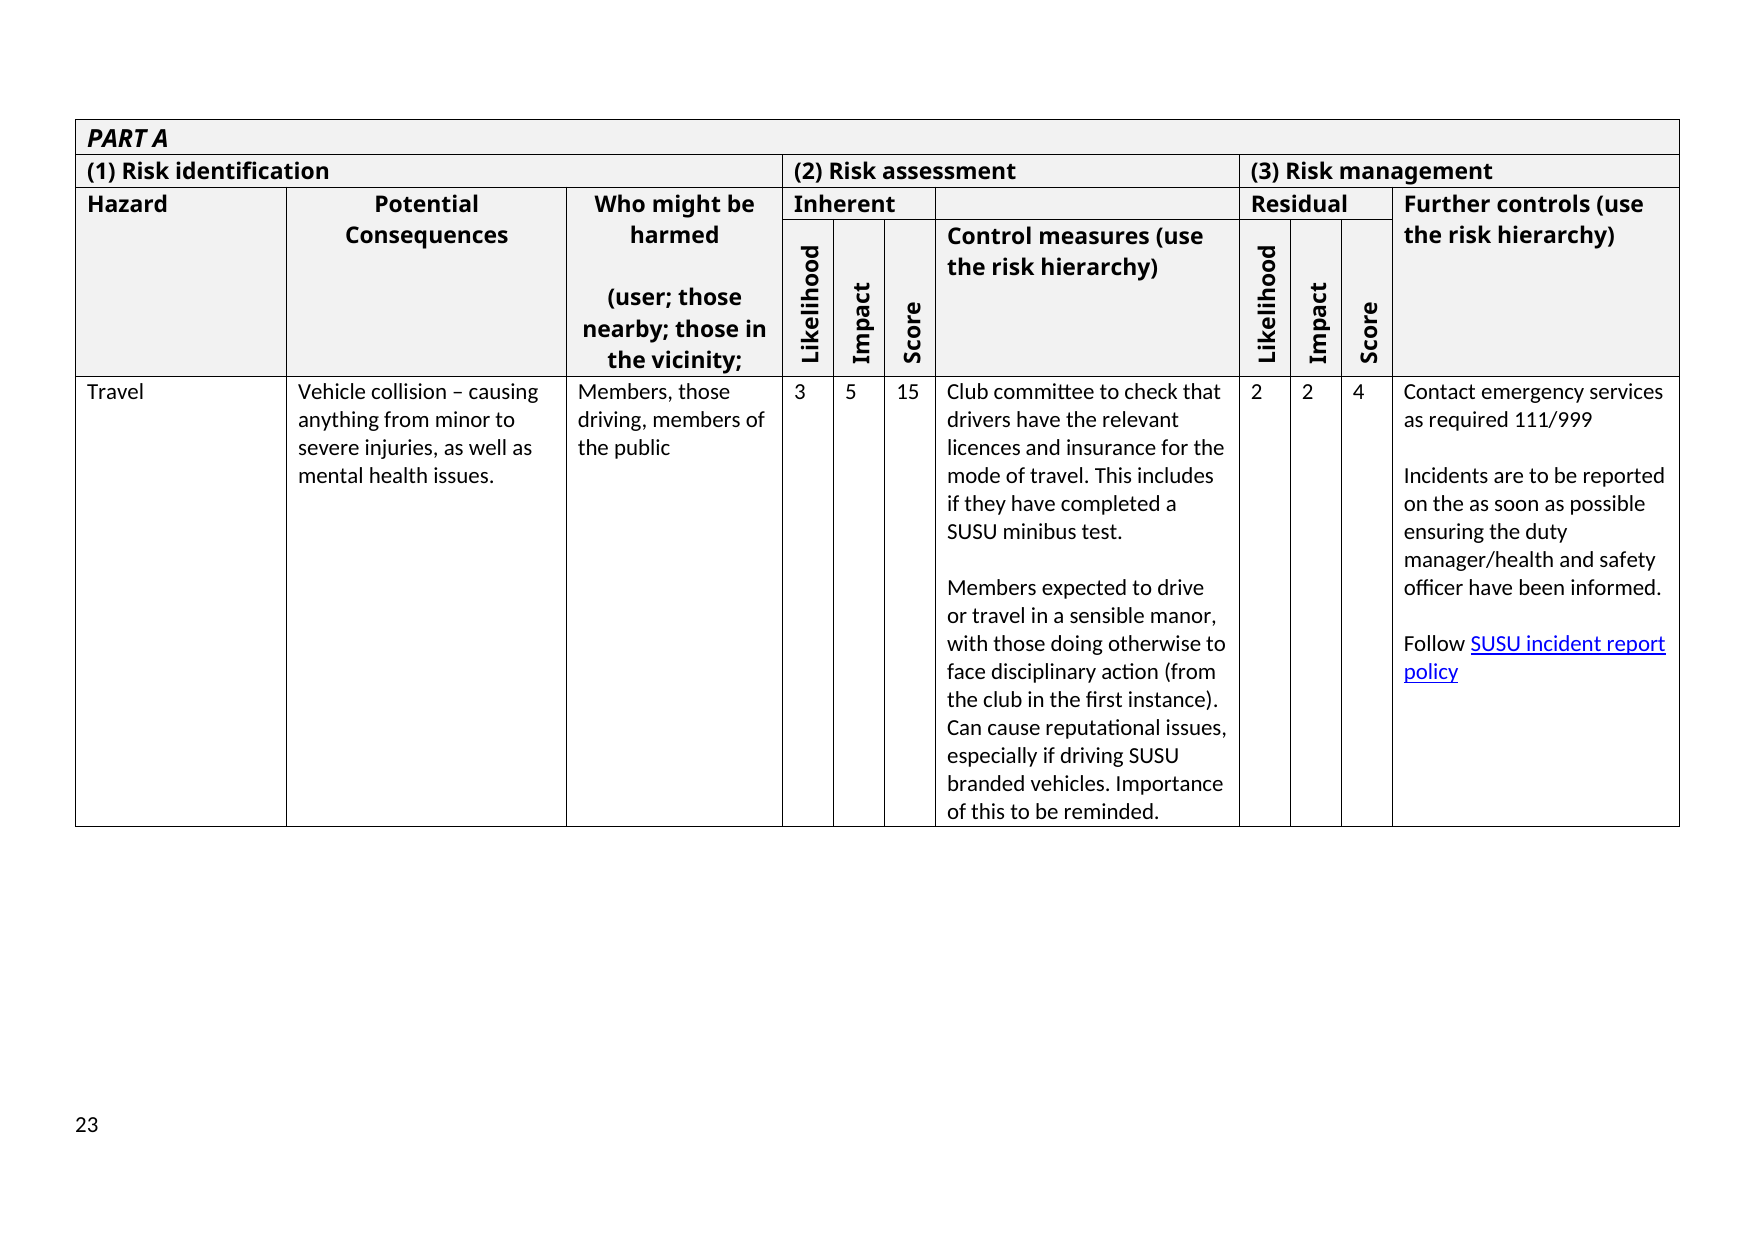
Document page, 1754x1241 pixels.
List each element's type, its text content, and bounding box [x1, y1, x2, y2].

table_cell (2) Risk assessment [783, 155, 1239, 187]
table_cell 2 [1291, 377, 1341, 826]
table_cell Who might be harmed (user; those nearby; those in the vicinity; members of the public) [567, 188, 782, 376]
table_cell Inherent [783, 188, 935, 219]
table_cell Hazard [76, 188, 286, 376]
table_cell 5 [834, 377, 884, 826]
table_cell [936, 188, 1239, 219]
table_cell Score [1342, 220, 1392, 376]
table_cell Vehicle collision – causing anything from minor to severe injuries, as well as mental health issues. [287, 377, 566, 826]
table_cell Club committee to check that drivers have the relevant licences and insurance for the mode of travel. This includes if they have completed a SUSU minibus test. Members expected to drive or travel in a sensible manor, with those doing otherwise to face disciplinary action (from the club in the first instance). Can cause reputational issues, especially if driving SUSU branded vehicles. Importance of this to be reminded. [936, 377, 1239, 826]
table_cell 4 [1342, 377, 1392, 826]
table_cell (3) Risk management [1240, 155, 1679, 187]
table_cell Impact [1291, 220, 1341, 376]
table_cell 15 [885, 377, 935, 826]
table_cell Residual [1240, 188, 1392, 219]
table_cell Impact [834, 220, 884, 376]
table_cell 3 [783, 377, 833, 826]
table_cell Further controls (use the risk hierarchy) [1393, 188, 1679, 376]
table_cell Likelihood [783, 220, 833, 376]
table_cell Control measures (use the risk hierarchy) [936, 220, 1239, 376]
table_cell 2 [1240, 377, 1290, 826]
table_cell (1) Risk identification [76, 155, 782, 187]
table_cell Potential Consequences [287, 188, 566, 376]
table_header PART A [76, 120, 1679, 154]
table_cell Score [885, 220, 935, 376]
table_cell Contact emergency services as required 111/999 Incidents are to be reported on the as soon as possible ensuring the duty manager/health and safety officer have been informed. Follow SUSU incident report policy [1393, 377, 1679, 826]
table_cell Likelihood [1240, 220, 1290, 376]
table_cell Members, those driving, members of the public [567, 377, 782, 826]
table_cell Travel [76, 377, 286, 826]
